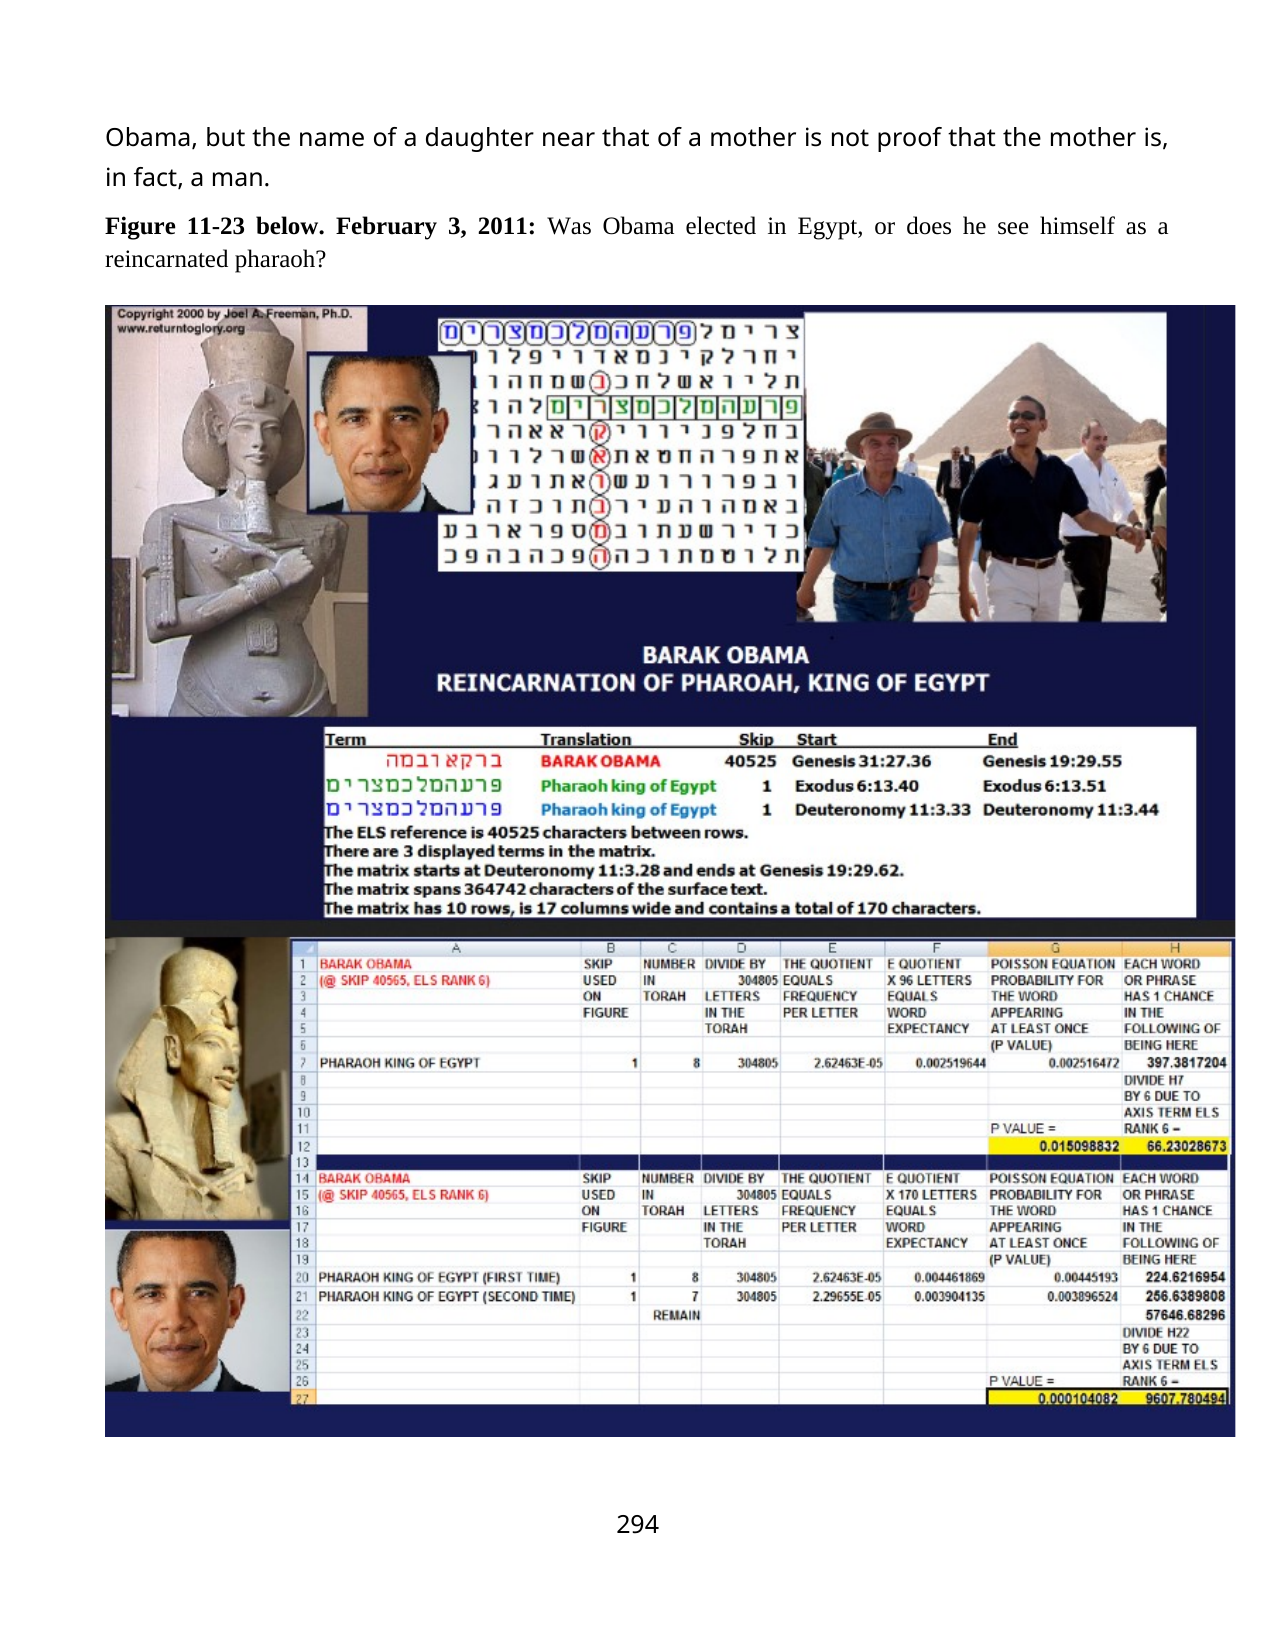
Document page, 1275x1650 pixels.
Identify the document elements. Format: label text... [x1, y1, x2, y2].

picture [105, 305, 1236, 1437]
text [105, 120, 1170, 193]
text Figure 11-23 below. February 3, 2011: Was Obama elected in Egypt, or does he see himself as a reincarnated pharaoh? [105, 211, 1170, 273]
